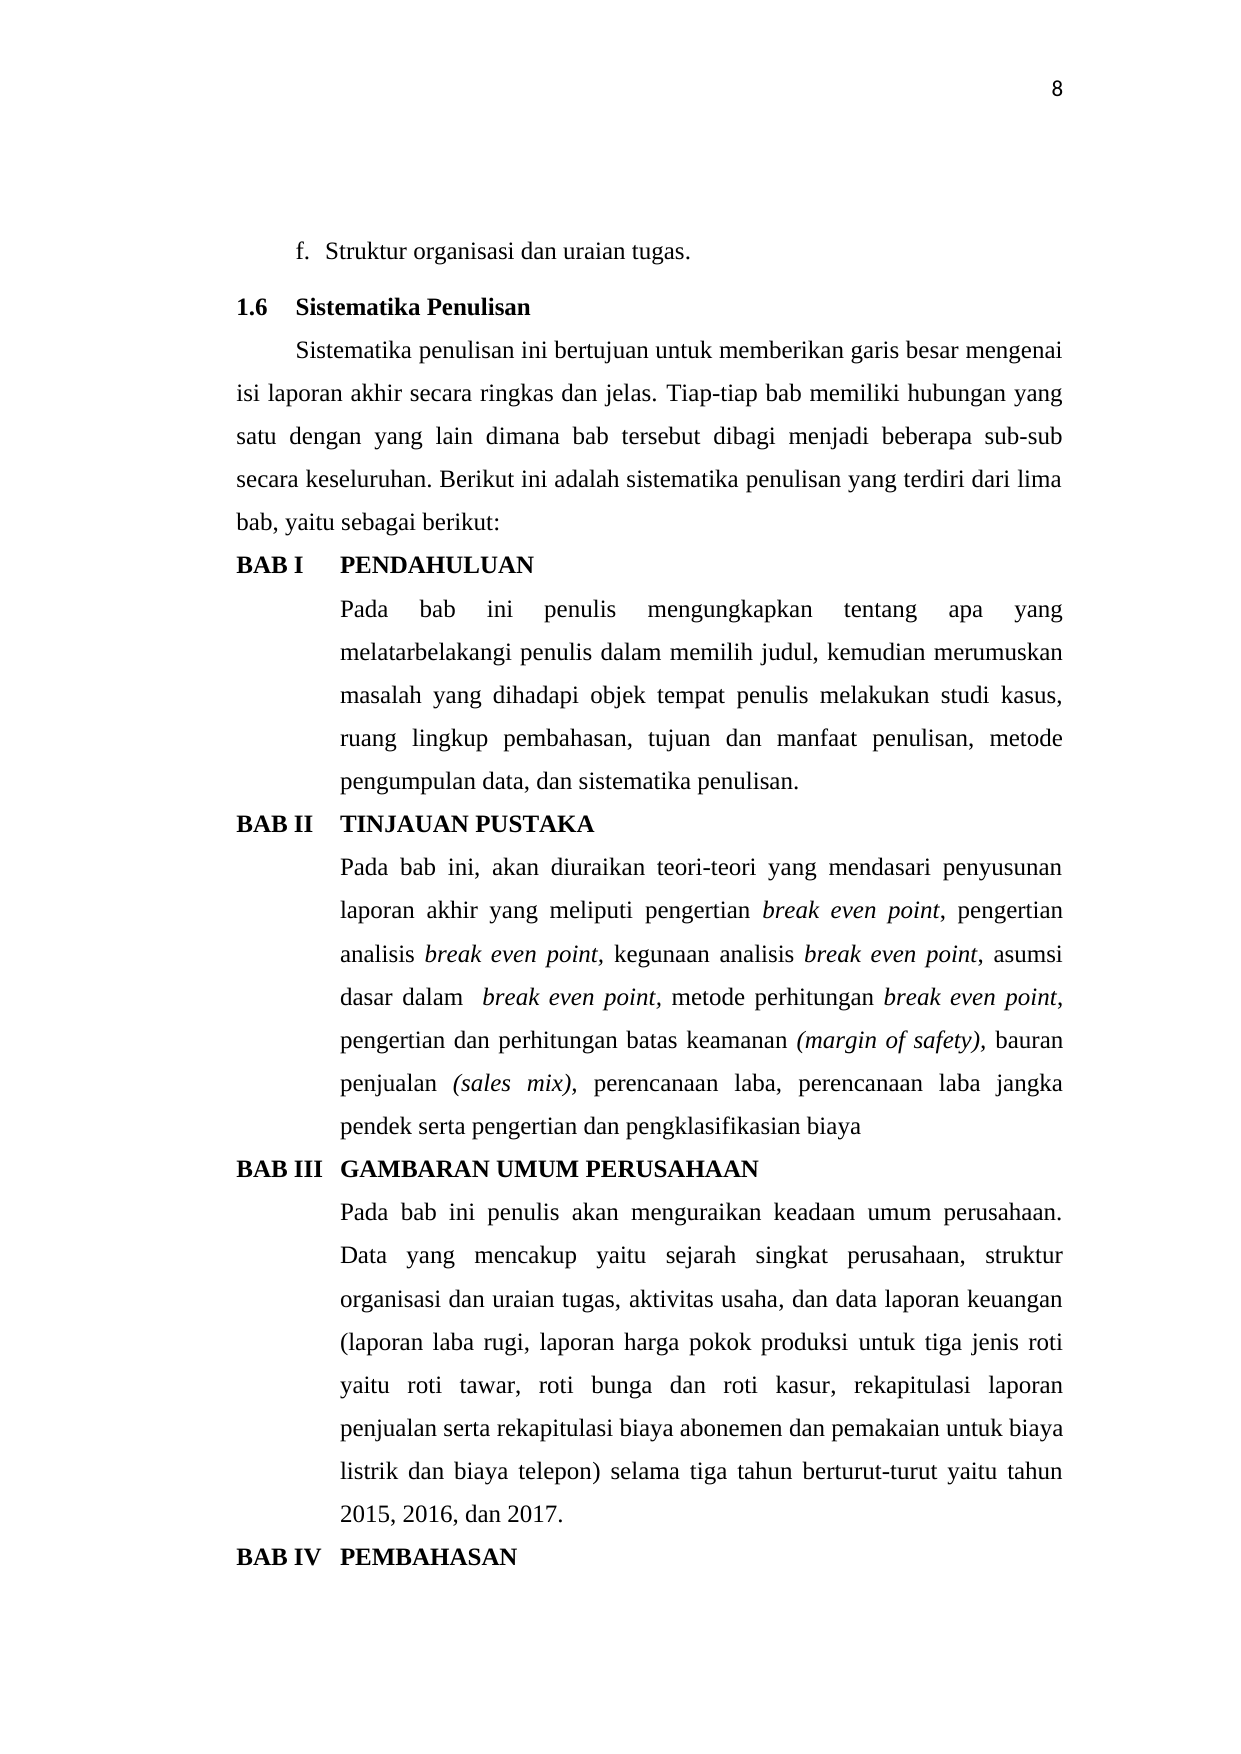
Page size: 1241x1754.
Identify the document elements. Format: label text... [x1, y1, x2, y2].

text Pada bab ini penulis mengungkapkan tentang apa yang melatarbelakangi penulis dalam memilih judul, kemudian merumuskan masalah yang dihadapi objek tempat penulis melakukan studi kasus, ruang lingkup pembahasan, tujuan dan manfaat penulisan, metode pengumpulan data, dan sistematika penulisan. [236, 594, 1063, 795]
text BAB III GAMBARAN UMUM PERUSAHAAN [236, 1154, 1063, 1183]
list Sistematika Penulisan [236, 292, 1063, 321]
text Pada bab ini, akan diuraikan teori-teori yang mendasari penyusunan laporan akhir yang meliputi pengertian break even point, pengertian analisis break even point, kegunaan analisis break even point, asumsi dasar dalam break even point, metode perhitungan break even point, pengertian dan perhitungan batas keamanan (margin of safety), bauran penjualan (sales mix), perencanaan laba, perencanaan laba jangka pendek serta pengertian dan pengklasifikasian biaya [236, 852, 1063, 1140]
text BAB IV PEMBAHASAN [236, 1542, 1063, 1571]
text BAB I PENDAHULUAN [236, 551, 1063, 579]
text Sistematika penulisan ini bertujuan untuk memberikan garis besar mengenai isi laporan akhir secara ringkas dan jelas. Tiap-tiap bab memiliki hubungan yang satu dengan yang lain dimana bab tersebut dibagi menjadi beberapa sub-sub secara keseluruhan. Berikut ini adalah sistematika penulisan yang terdiri dari lima bab, yaitu sebagai berikut: [236, 335, 1063, 536]
text Pada bab ini penulis akan menguraikan keadaan umum perusahaan. Data yang mencakup yaitu sejarah singkat perusahaan, struktur organisasi dan uraian tugas, aktivitas usaha, dan data laporan keuangan (laporan laba rugi, laporan harga pokok produksi untuk tiga jenis roti yaitu roti tawar, roti bunga dan roti kasur, rekapitulasi laporan penjualan serta rekapitulasi biaya abonemen dan pemakaian untuk biaya listrik dan biaya telepon) selama tiga tahun berturut-turut yaitu tahun 2015, 2016, dan 2017. [340, 1197, 1063, 1528]
text BAB II TINJAUAN PUSTAKA [236, 809, 1063, 838]
list Struktur organisasi dan uraian tugas. [295, 236, 1063, 265]
